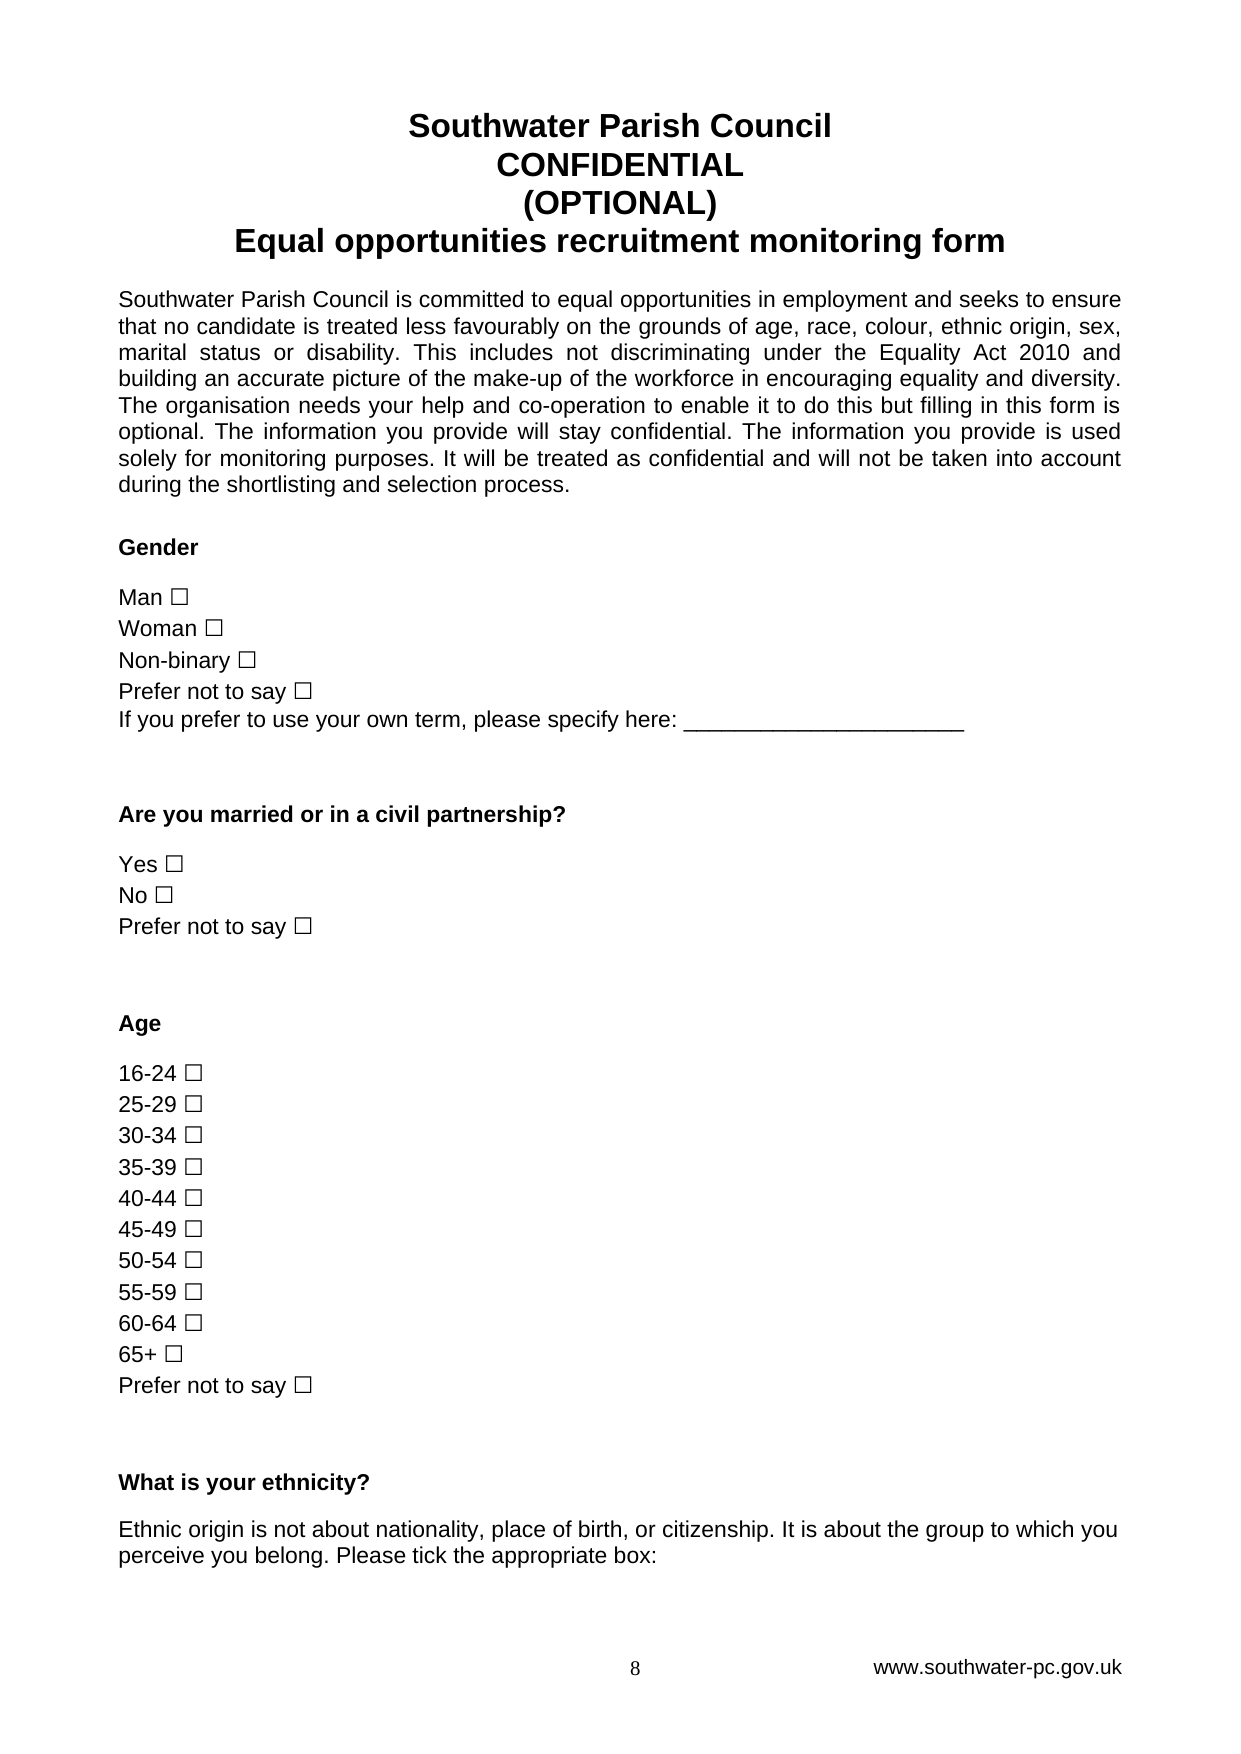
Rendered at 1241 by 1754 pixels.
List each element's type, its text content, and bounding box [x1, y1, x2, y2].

text Equal opportunities recruitment monitoring form [118, 222, 1122, 260]
text (OPTIONAL) [118, 183, 1122, 222]
text Man ☐ Woman ☐ Non-binary ☐ Prefer not to say ☐ If you prefer to use your own term, please specify here: ______________________ [118, 581, 1122, 732]
text 16-24 ☐ 25-29 ☐ 30-34 ☐ 35-39 ☐ 40-44 ☐ 45-49 ☐ 50-54 ☐ 55-59 ☐ 60-64 ☐ 65+ ☐ Prefer not to say ☐ [118, 1057, 1122, 1400]
text Yes ☐ No ☐ Prefer not to say ☐ [118, 848, 1122, 941]
text CONFIDENTIAL [118, 145, 1122, 183]
text Gender [118, 534, 1122, 560]
text What is your ethnicity? [118, 1468, 1122, 1495]
text Ethnic origin is not about nationality, place of birth, or citizenship. It is about the group to which you perceive you belong. Please tick the appropriate box: [118, 1516, 1122, 1568]
text Age [118, 1009, 1122, 1036]
text Southwater Parish Council [118, 106, 1122, 145]
text Are you married or in a civil partnership? [118, 801, 1122, 827]
text Southwater Parish Council is committed to equal opportunities in employment and seeks to ensure that no candidate is treated less favourably on the grounds of age, race, colour, ethnic origin, sex, marital status or disability. This includes not discriminating under the Equality Act 2010 and building an accurate picture of the make-up of the workforce in encouraging equality and diversity. The organisation needs your help and co-operation to enable it to do this but filling in this form is optional. The information you provide will stay confidential. The information you provide is used solely for monitoring purposes. It will be treated as confidential and will not be taken into account during the shortlisting and selection process. [118, 286, 1122, 497]
